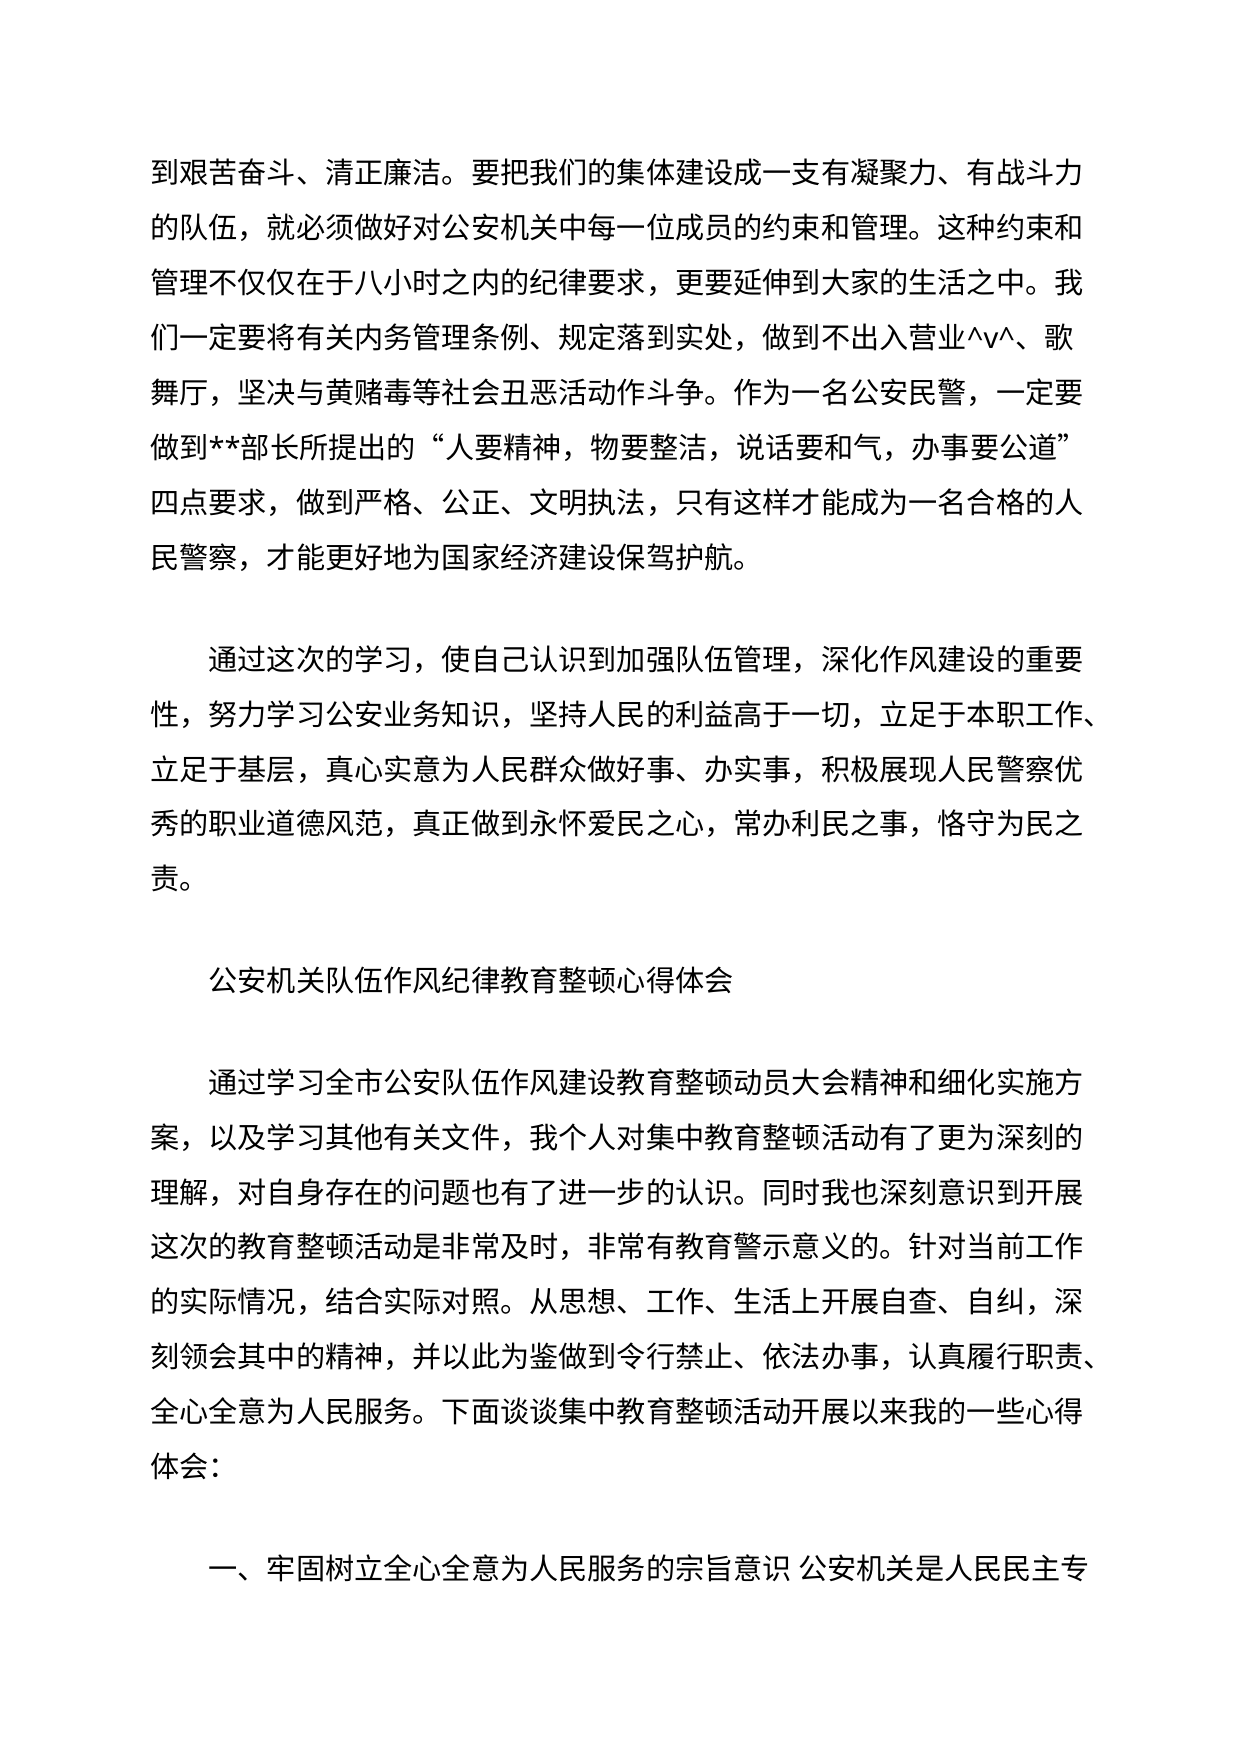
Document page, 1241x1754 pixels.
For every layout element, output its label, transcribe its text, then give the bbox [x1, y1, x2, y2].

text 公安机关队伍作风纪律教育整顿心得体会 [150, 958, 1090, 1000]
text 通过这次的学习，使自己认识到加强队伍管理，深化作风建设的重要性，努力学习公安业务知识，坚持人民的利益高于一切，立足于本职工作、立足于基层，真心实意为人民群众做好事、办实事，积极展现人民警察优秀的职业道德风范，真正做到永怀爱民之心，常办利民之事，恪守为民之责。 [150, 636, 1090, 898]
text 通过学习全市公安队伍作风建设教育整顿动员大会精神和细化实施方案，以及学习其他有关文件，我个人对集中教育整顿活动有了更为深刻的理解，对自身存在的问题也有了进一步的认识。同时我也深刻意识到开展这次的教育整顿活动是非常及时，非常有教育警示意义的。针对当前工作的实际情况，结合实际对照。从思想、工作、生活上开展自查、自纠，深刻领会其中的精神，并以此为鉴做到令行禁止、依法办事，认真履行职责、全心全意为人民服务。下面谈谈集中教育整顿活动开展以来我的一些心得体会： [150, 1059, 1090, 1486]
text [150, 150, 1090, 577]
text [150, 1545, 1090, 1588]
